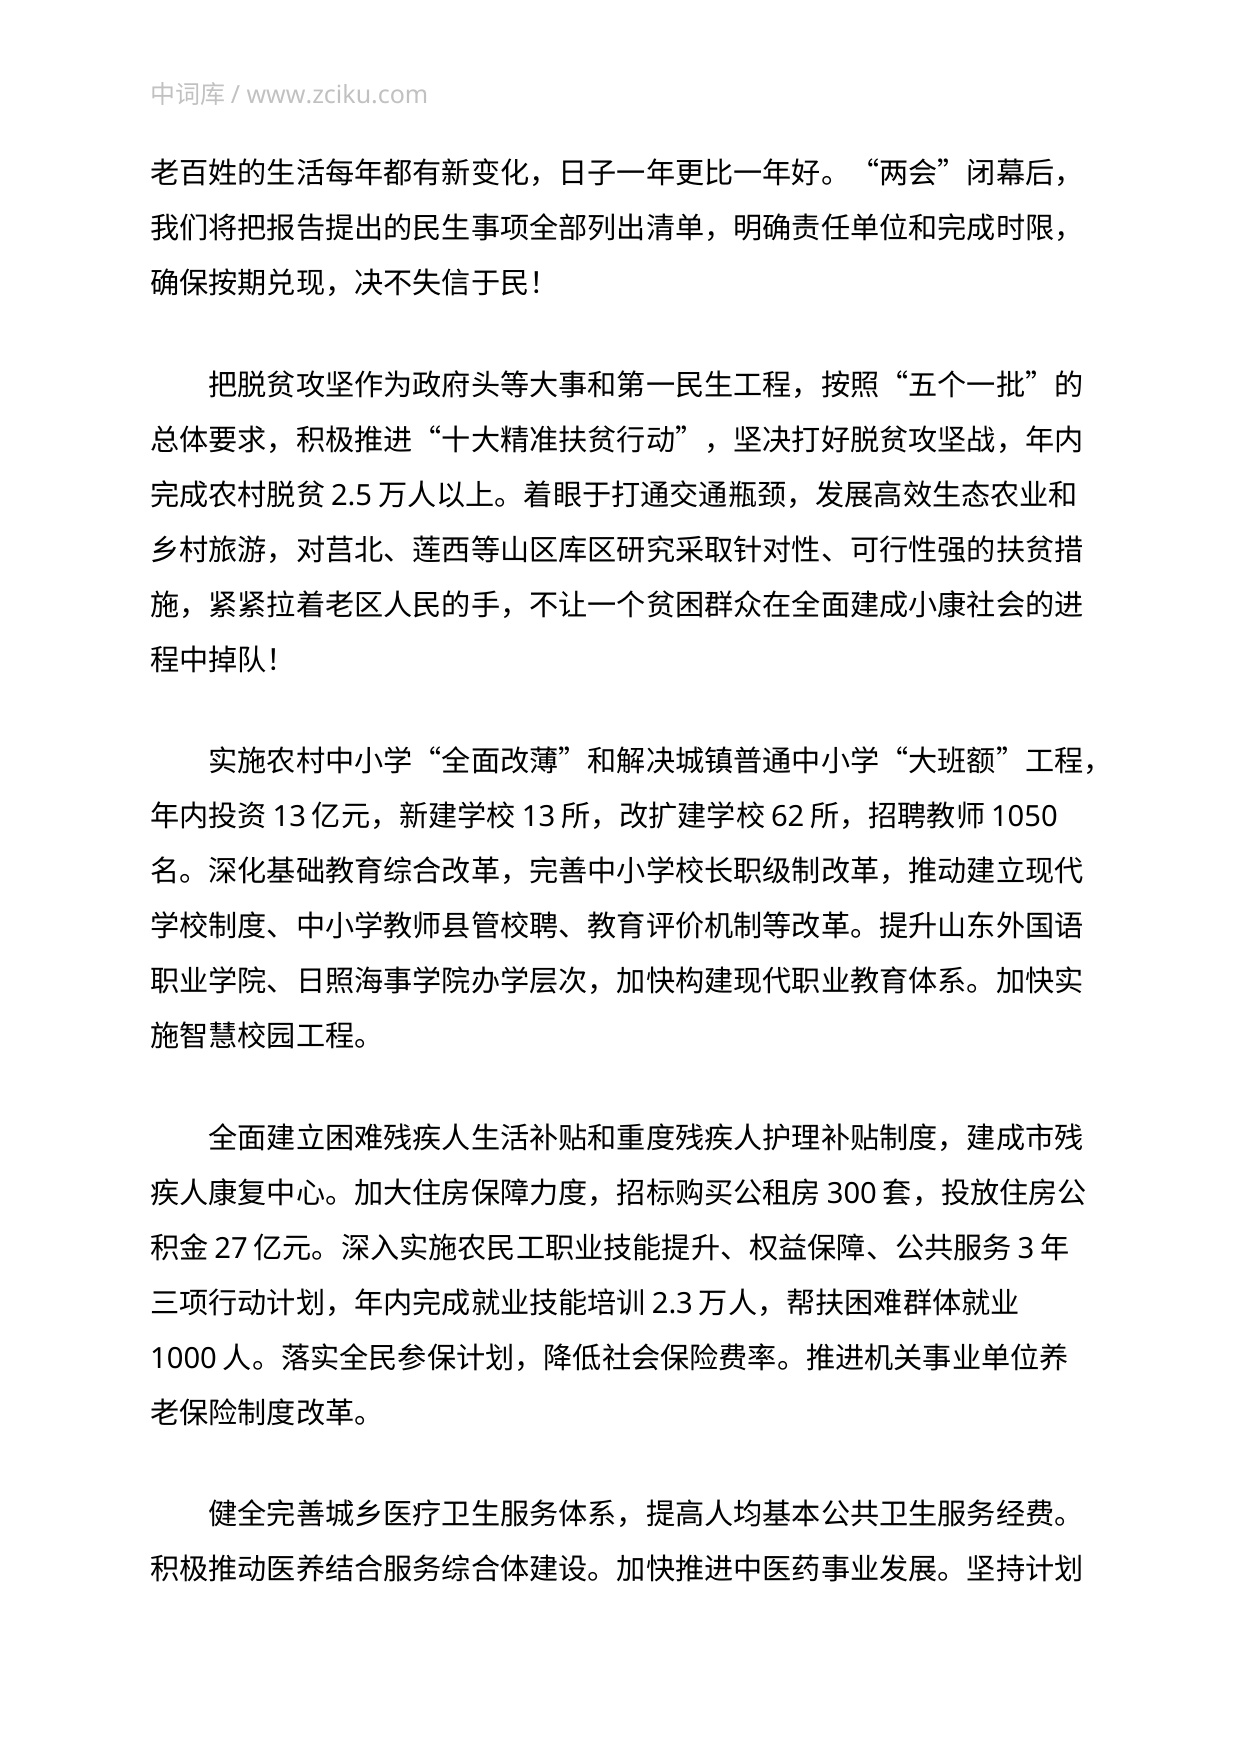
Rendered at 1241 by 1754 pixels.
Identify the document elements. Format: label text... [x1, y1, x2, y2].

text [150, 150, 1090, 302]
text 全面建立困难残疾人生活补贴和重度残疾人护理补贴制度，建成市残疾人康复中心。加大住房保障力度，招标购买公租房300套，投放住房公积金27亿元。深入实施农民工职业技能提升、权益保障、公共服务3年三项行动计划，年内完成就业技能培训2.3万人，帮扶困难群体就业1000人。落实全民参保计划，降低社会保险费率。推进机关事业单位养老保险制度改革。 [150, 1114, 1090, 1431]
text 把脱贫攻坚作为政府头等大事和第一民生工程，按照“五个一批”的总体要求，积极推进“十大精准扶贫行动”，坚决打好脱贫攻坚战，年内完成农村脱贫2.5万人以上。着眼于打通交通瓶颈，发展高效生态农业和乡村旅游，对莒北、莲西等山区库区研究采取针对性、可行性强的扶贫措施，紧紧拉着老区人民的手，不让一个贫困群众在全面建成小康社会的进程中掉队！ [150, 362, 1090, 678]
text 实施农村中小学“全面改薄”和解决城镇普通中小学“大班额”工程，年内投资13亿元，新建学校13所，改扩建学校62所，招聘教师1050名。深化基础教育综合改革，完善中小学校长职级制改革，推动建立现代学校制度、中小学教师县管校聘、教育评价机制等改革。提升山东外国语职业学院、日照海事学院办学层次，加快构建现代职业教育体系。加快实施智慧校园工程。 [150, 738, 1090, 1055]
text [150, 1491, 1090, 1588]
